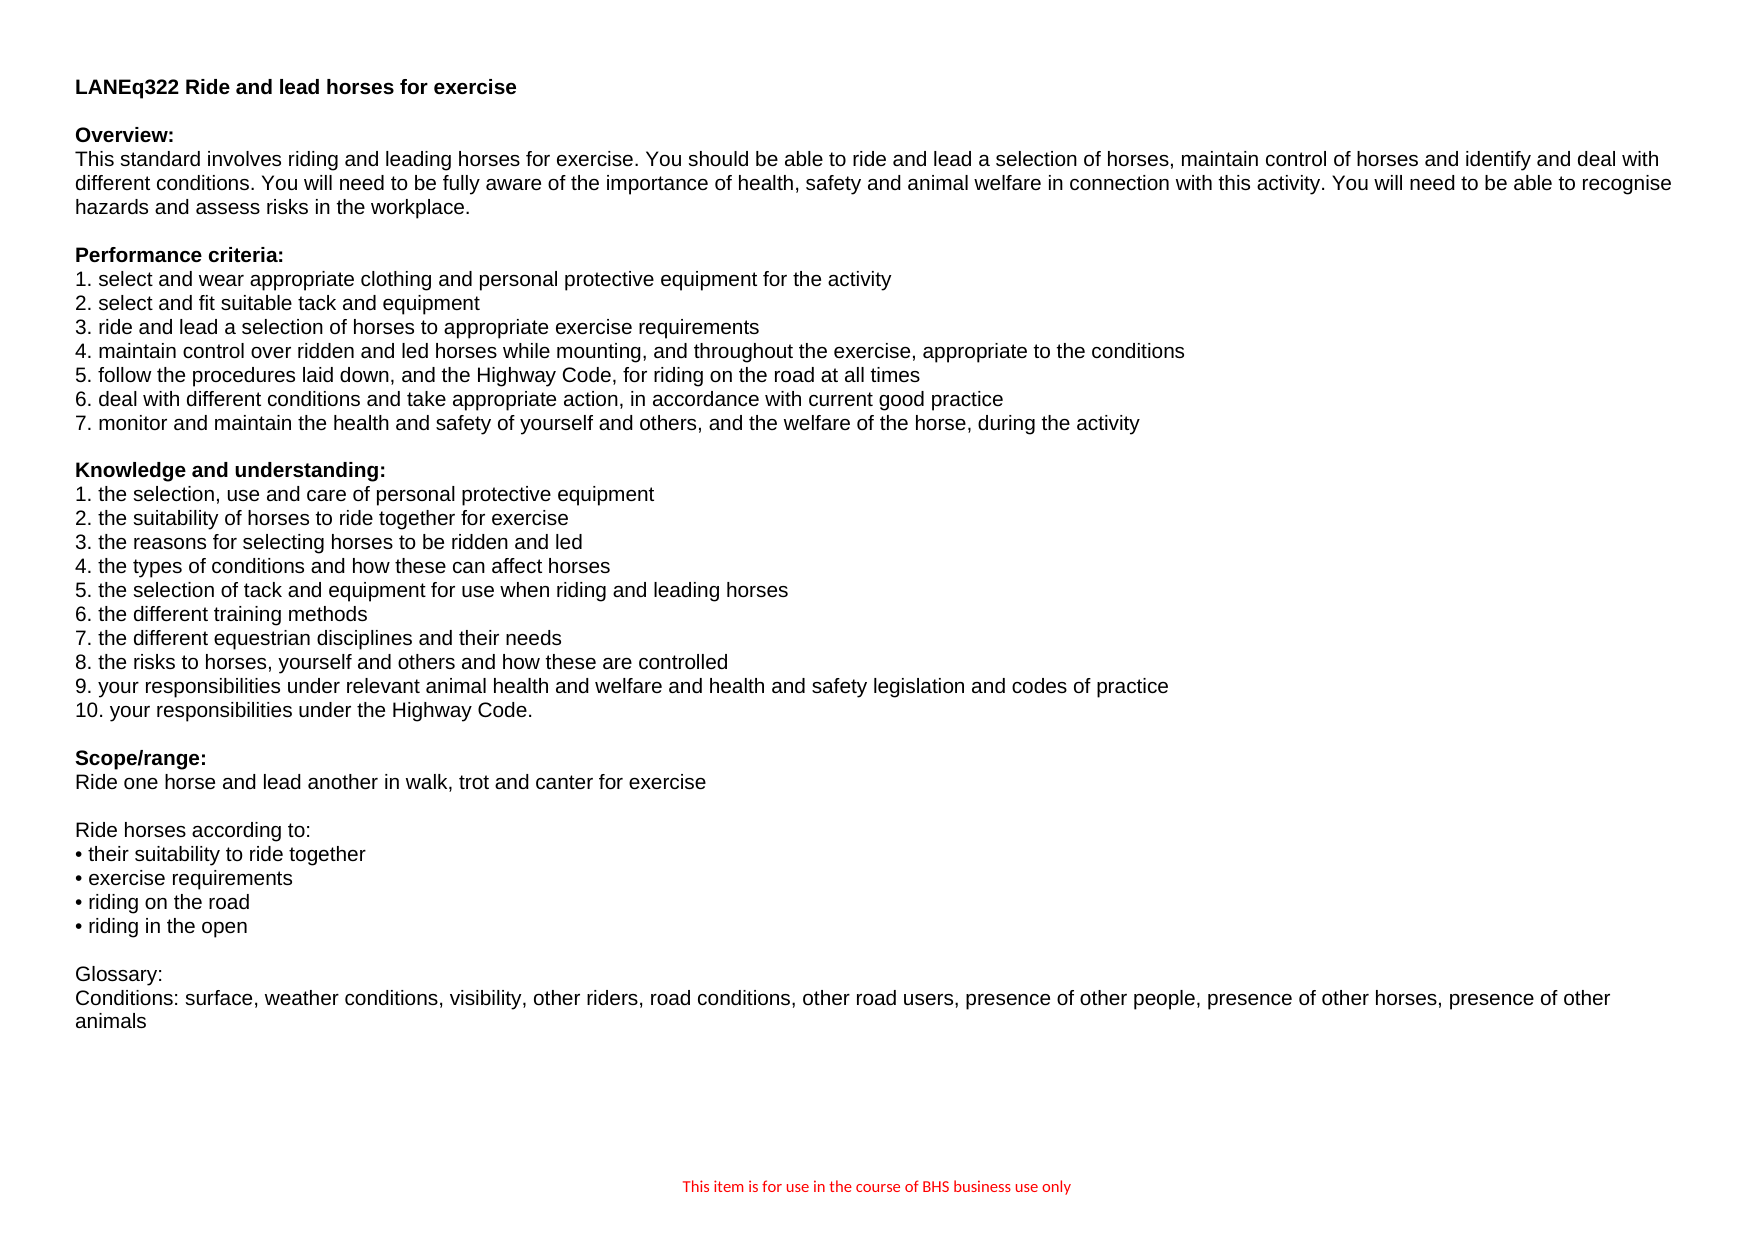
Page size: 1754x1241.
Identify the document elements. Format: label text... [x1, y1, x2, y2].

text 2. the suitability of horses to ride together for exercise [75, 506, 1679, 530]
text Knowledge and understanding: [75, 458, 1679, 482]
text LANEq322 Ride and lead horses for exercise [75, 75, 1679, 99]
text Glossary: [75, 961, 1679, 985]
text Ride horses according to: [75, 818, 1679, 842]
text 8. the risks to horses, yourself and others and how these are controlled [75, 650, 1679, 674]
text • their suitability to ride together [75, 842, 1679, 866]
text 7. the different equestrian disciplines and their needs [75, 626, 1679, 650]
text • exercise requirements [75, 866, 1679, 889]
text 3. the reasons for selecting horses to be ridden and led [75, 530, 1679, 554]
text • riding on the road [75, 889, 1679, 913]
text 4. maintain control over ridden and led horses while mounting, and throughout the exercise, appropriate to the conditions [75, 338, 1679, 362]
text 5. the selection of tack and equipment for use when riding and leading horses [75, 578, 1679, 602]
text 1. the selection, use and care of personal protective equipment [75, 482, 1679, 506]
text Overview: [75, 123, 1679, 147]
text Performance criteria: [75, 243, 1679, 267]
text This standard involves riding and leading horses for exercise. You should be able to ride and lead a selection of horses, maintain control of horses and identify and deal with different conditions. You will need to be fully aware of the importance of health, safety and animal welfare in connection with this activity. You will need to be able to recognise hazards and assess risks in the workplace. [75, 147, 1679, 219]
text 2. select and fit suitable tack and equipment [75, 291, 1679, 314]
text 1. select and wear appropriate clothing and personal protective equipment for the activity [75, 267, 1679, 291]
text 6. the different training methods [75, 602, 1679, 626]
text 4. the types of conditions and how these can affect horses [75, 554, 1679, 578]
text Scope/range: [75, 746, 1679, 770]
text 6. deal with different conditions and take appropriate action, in accordance with current good practice [75, 386, 1679, 410]
text Conditions: surface, weather conditions, visibility, other riders, road conditions, other road users, presence of other people, presence of other horses, presence of other animals [75, 985, 1679, 1033]
text 9. your responsibilities under relevant animal health and welfare and health and safety legislation and codes of practice [75, 674, 1679, 698]
text 3. ride and lead a selection of horses to appropriate exercise requirements [75, 314, 1679, 338]
text 5. follow the procedures laid down, and the Highway Code, for riding on the road at all times [75, 362, 1679, 386]
text 7. monitor and maintain the health and safety of yourself and others, and the welfare of the horse, during the activity [75, 410, 1679, 434]
text • riding in the open [75, 913, 1679, 937]
text Ride one horse and lead another in walk, trot and canter for exercise [75, 770, 1679, 794]
text 10. your responsibilities under the Highway Code. [75, 698, 1679, 722]
